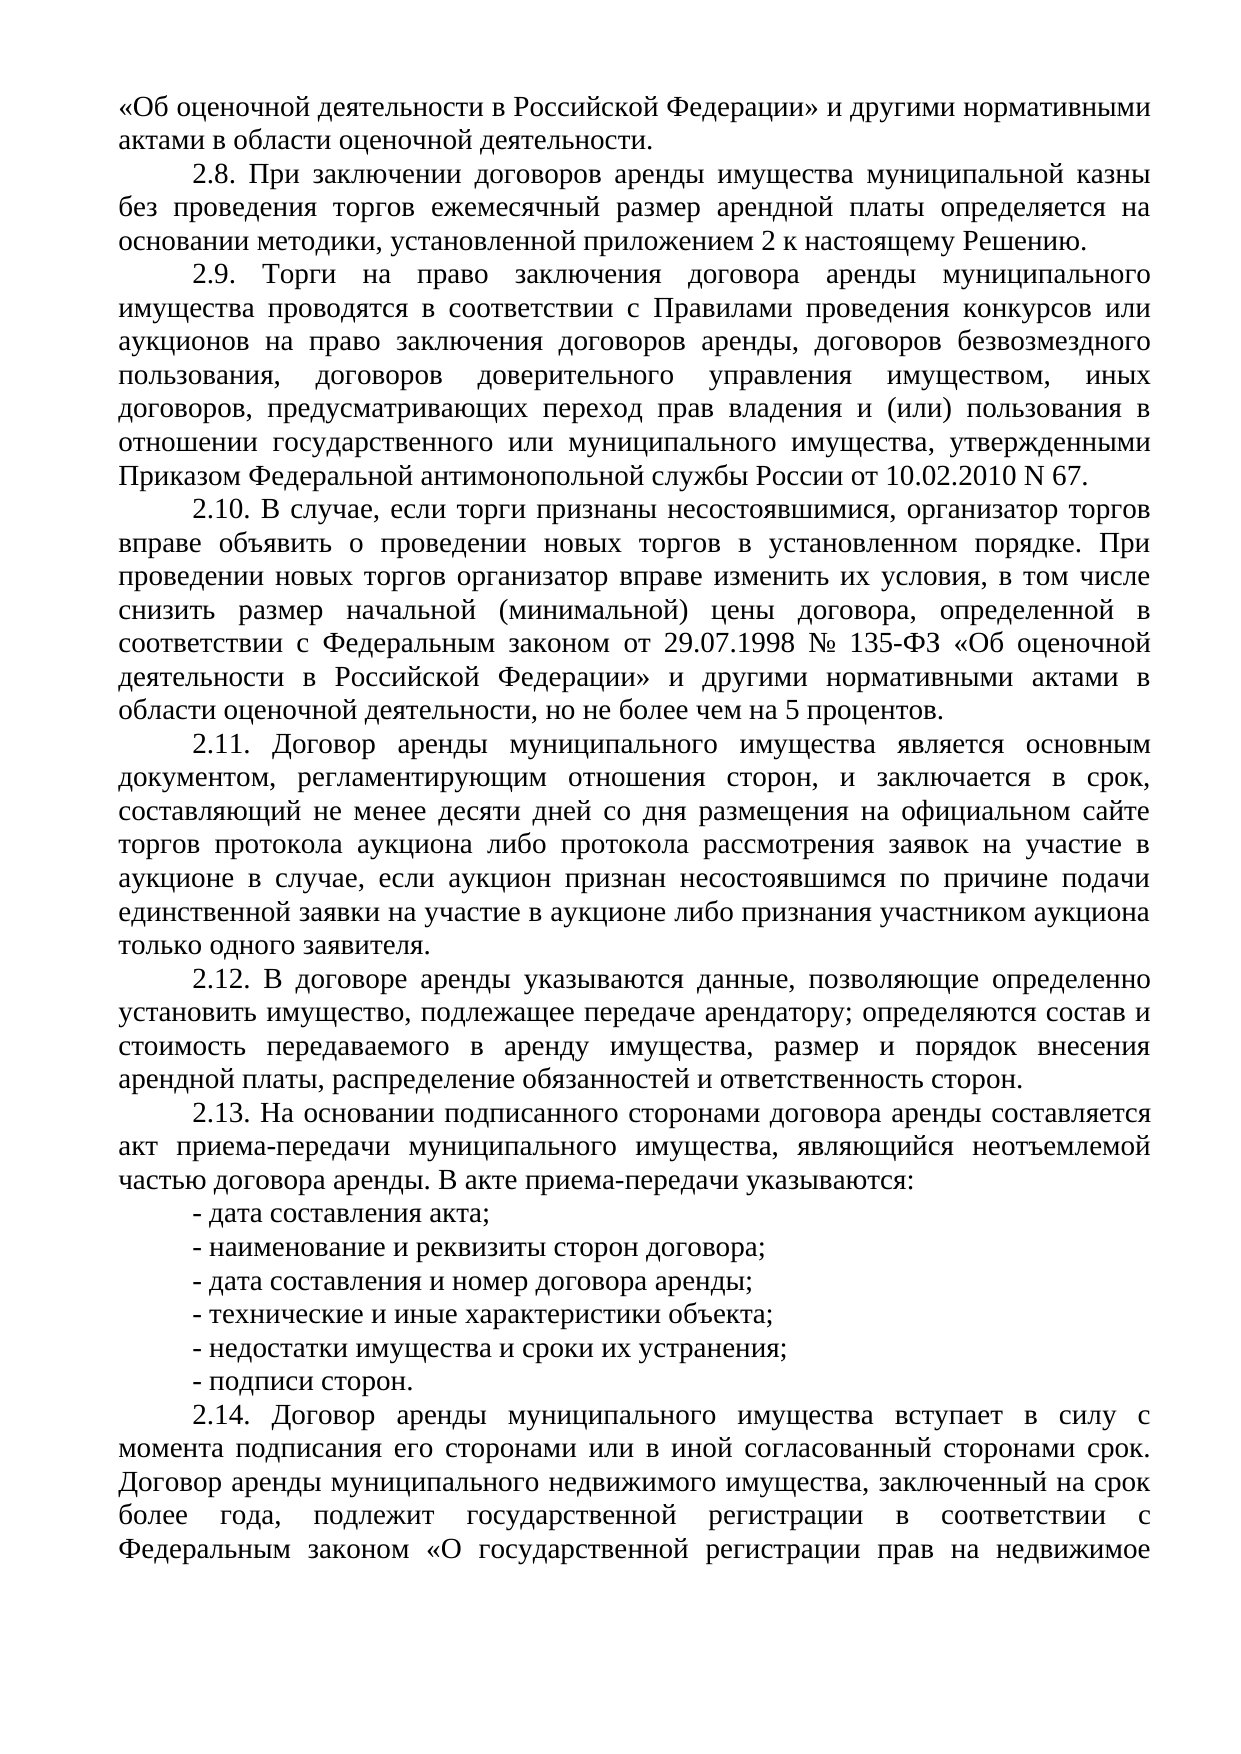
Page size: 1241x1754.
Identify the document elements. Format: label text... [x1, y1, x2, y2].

text - дата составления и номер договора аренды; [118, 1263, 1152, 1296]
text - подписи сторон. [118, 1363, 1152, 1397]
text - недостатки имущества и сроки их устранения; [118, 1330, 1152, 1363]
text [118, 89, 1152, 156]
text 2.13. На основании подписанного сторонами договора аренды составляется акт приема-передачи муниципального имущества, являющийся неотъемлемой частью договора аренды. В акте приема-передачи указываются: [118, 1095, 1152, 1196]
text - наименование и реквизиты сторон договора; [118, 1229, 1152, 1263]
text - дата составления акта; [118, 1196, 1152, 1229]
text 2.11. Договор аренды муниципального имущества является основным документом, регламентирующим отношения сторон, и заключается в срок, составляющий не менее десяти дней со дня размещения на официальном сайте торгов протокола аукциона либо протокола рассмотрения заявок на участие в аукционе в случае, если аукцион признан несостоявшимся по причине подачи единственной заявки на участие в аукционе либо признания участником аукциона только одного заявителя. [118, 726, 1152, 961]
text 2.9. Торги на право заключения договора аренды муниципального имущества проводятся в соответствии с Правилами проведения конкурсов или аукционов на право заключения договоров аренды, договоров безвозмездного пользования, договоров доверительного управления имуществом, иных договоров, предусматривающих переход прав владения и (или) пользования в отношении государственного или муниципального имущества, утвержденными Приказом Федеральной антимонопольной службы России от 10.02.2010 N 67. [118, 256, 1152, 491]
text 2.8. При заключении договоров аренды имущества муниципальной казны без проведения торгов ежемесячный размер арендной платы определяется на основании методики, установленной приложением 2 к настоящему Решению. [118, 156, 1152, 256]
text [118, 1397, 1152, 1564]
text 2.10. В случае, если торги признаны несостоявшимися, организатор торгов вправе объявить о проведении новых торгов в установленном порядке. При проведении новых торгов организатор вправе изменить их условия, в том числе снизить размер начальной (минимальной) цены договора, определенной в соответствии с Федеральным законом от 29.07.1998 № 135-ФЗ «Об оценочной деятельности в Российской Федерации» и другими нормативными актами в области оценочной деятельности, но не более чем на 5 процентов. [118, 491, 1152, 726]
text 2.12. В договоре аренды указываются данные, позволяющие определенно установить имущество, подлежащее передаче арендатору; определяются состав и стоимость передаваемого в аренду имущества, размер и порядок внесения арендной платы, распределение обязанностей и ответственность сторон. [118, 961, 1152, 1095]
text - технические и иные характеристики объекта; [118, 1296, 1152, 1330]
